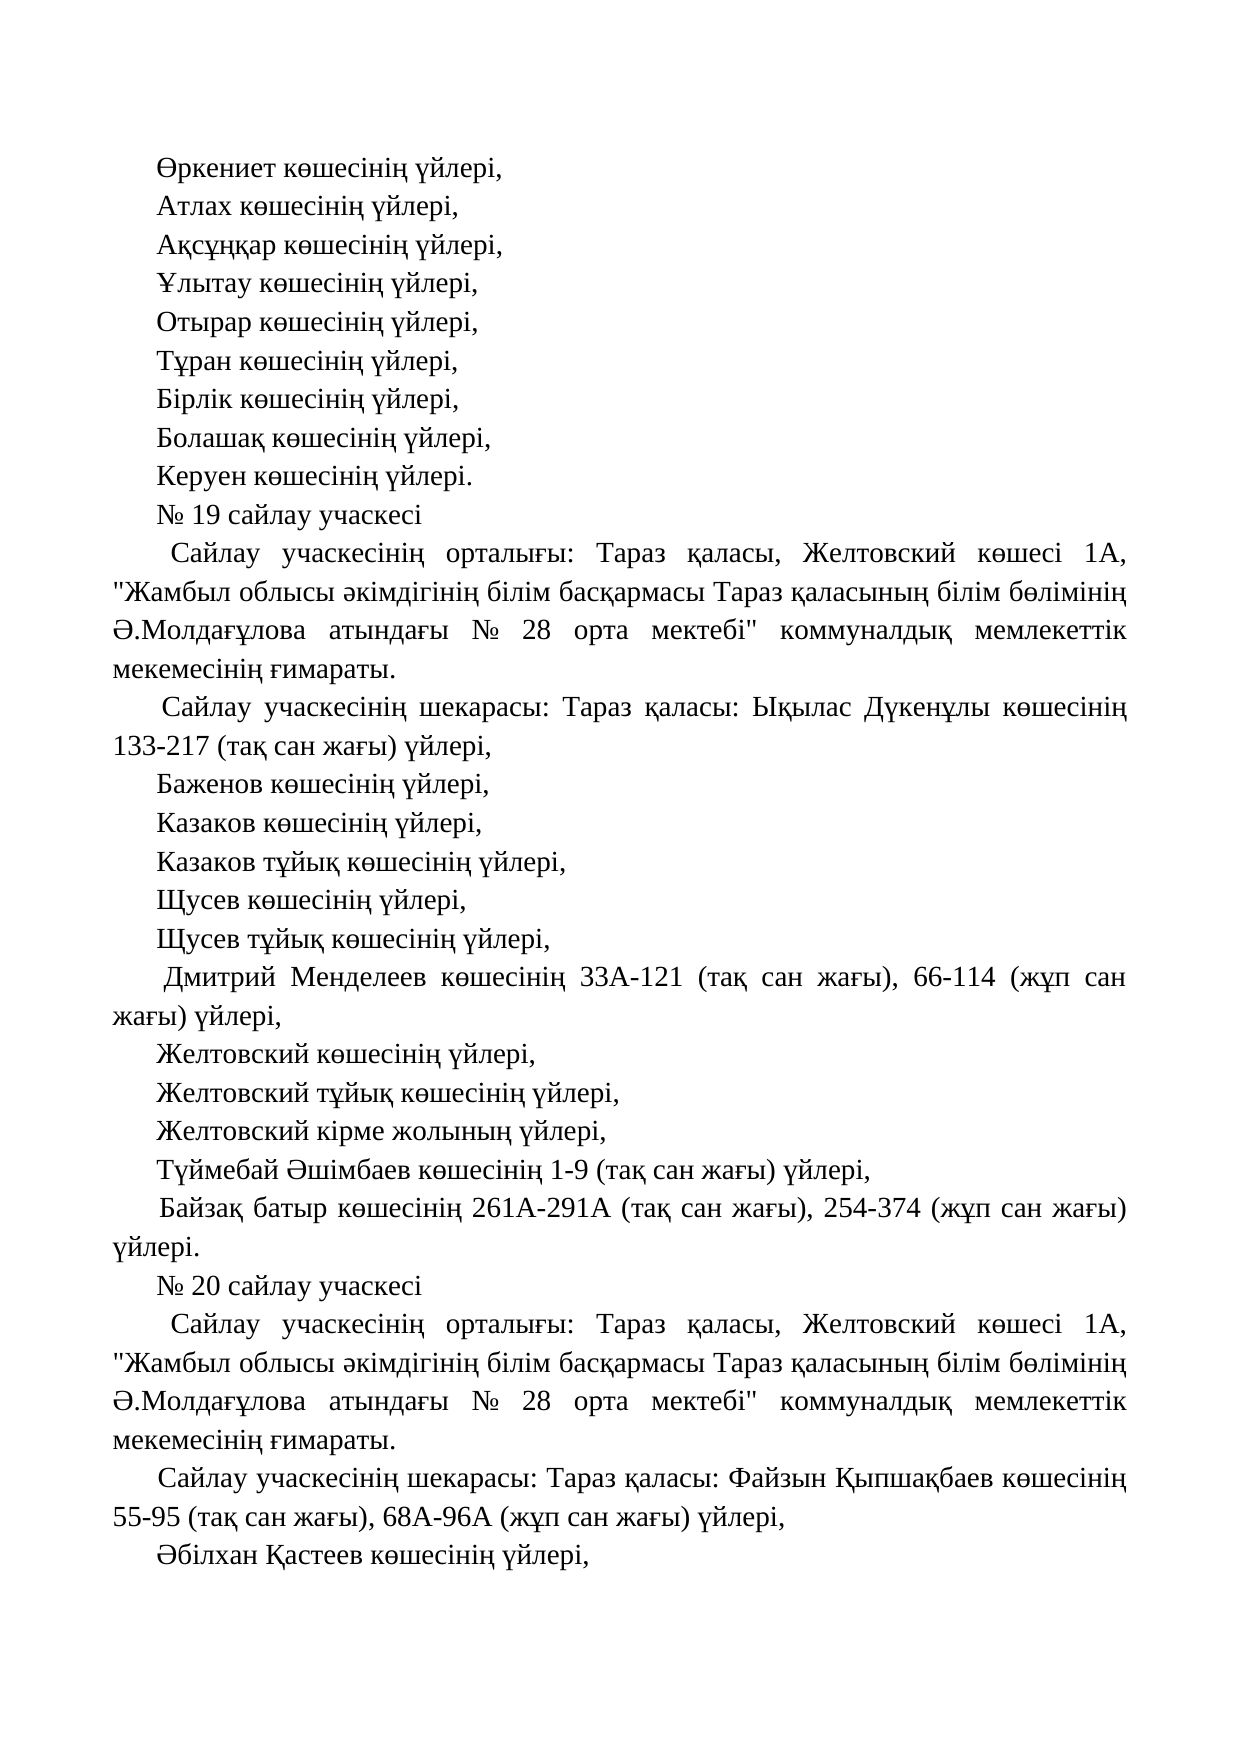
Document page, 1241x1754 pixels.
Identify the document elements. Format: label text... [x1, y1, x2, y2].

text Әбілхан Қастеев көшесінің үйлері, [112, 1537, 1128, 1571]
text № 19 сайлау учаскесі [112, 497, 1128, 530]
text Желтовский кірме жолының үйлері, [112, 1113, 1128, 1147]
text Отырар көшесінің үйлері, [112, 304, 1128, 338]
text Бірлік көшесінің үйлері, [112, 381, 1128, 415]
text Түймебай Әшімбаев көшесінің 1-9 (тақ сан жағы) үйлері, [112, 1152, 1128, 1186]
text Щусев көшесінің үйлері, [112, 882, 1128, 916]
text Желтовский тұйық көшесінің үйлері, [112, 1075, 1128, 1108]
text Болашақ көшесінің үйлері, [112, 420, 1128, 453]
text Баженов көшесінің үйлері, [112, 767, 1128, 800]
text Сайлау учаскесiнiң орталығы: Тараз қаласы, Желтовский көшесі 1А, "Жамбыл облысы әкімдігінің білім басқармасы Тараз қаласының білім бөлімінің Ә.Молдағұлова атындағы № 28 орта мектебі" коммуналдық мемлекеттік мекемесінің ғимараты. [112, 1306, 1128, 1455]
text Өркениет көшесінің үйлері, [112, 150, 1128, 183]
text Сайлау учаскесiнiң шекарасы: Тараз қаласы: Файзын Қыпшақбаев көшесінің 55-95 (тақ сан жағы), 68А-96А (жұп сан жағы) үйлері, [112, 1460, 1128, 1532]
text Атлах көшесінің үйлері, [112, 188, 1128, 222]
text Желтовский көшесінің үйлері, [112, 1036, 1128, 1070]
text Казаков көшесінің үйлері, [112, 805, 1128, 839]
text Тұран көшесінің үйлері, [112, 343, 1128, 376]
text Сайлау учаскесiнiң шекарасы: Тараз қаласы: Ықылас Дүкенұлы көшесінің 133-217 (тақ сан жағы) үйлері, [112, 689, 1128, 762]
text № 20 сайлау учаскесі [112, 1268, 1128, 1301]
text Ұлытау көшесінің үйлері, [112, 266, 1128, 299]
text Щусев тұйық көшесінің үйлері, [112, 921, 1128, 954]
text Казаков тұйық көшесінің үйлері, [112, 844, 1128, 877]
text Керуен көшесінің үйлері. [112, 458, 1128, 492]
text Байзақ батыр көшесінің 261А-291А (тақ сан жағы), 254-374 (жұп сан жағы) үйлері. [112, 1191, 1128, 1263]
text Дмитрий Менделеев көшесінің 33А-121 (тақ сан жағы), 66-114 (жұп сан жағы) үйлері, [112, 959, 1128, 1031]
text Ақсұңқар көшесінің үйлері, [112, 227, 1128, 261]
text Сайлау учаскесiнiң орталығы: Тараз қаласы, Желтовский көшесі 1А, "Жамбыл облысы әкімдігінің білім басқармасы Тараз қаласының білім бөлімінің Ә.Молдағұлова атындағы № 28 орта мектебі" коммуналдық мемлекеттік мекемесінің ғимараты. [112, 535, 1128, 684]
